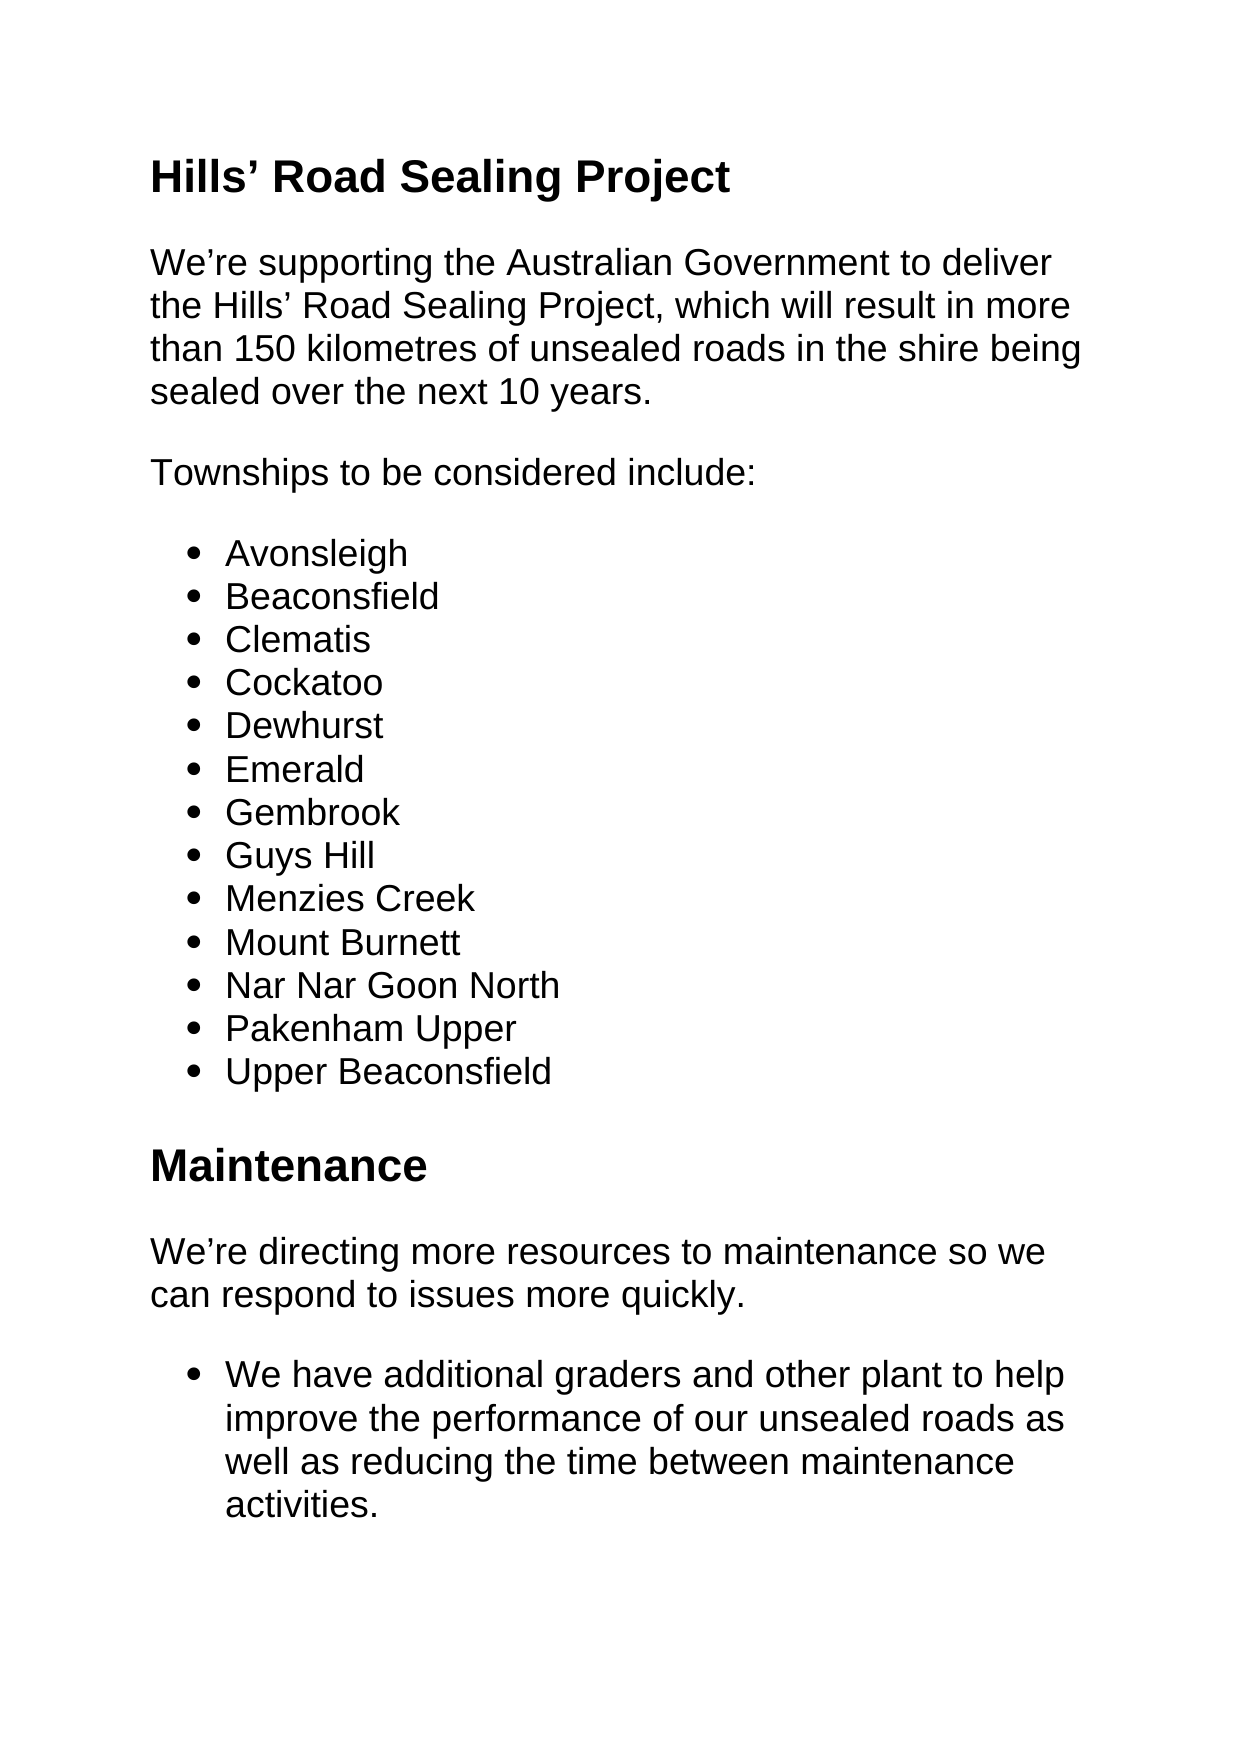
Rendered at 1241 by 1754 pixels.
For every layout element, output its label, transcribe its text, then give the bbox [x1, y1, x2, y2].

list Cockatoo [187, 661, 1090, 704]
list Menzies Creek [187, 877, 1090, 920]
text We’re directing more resources to maintenance so we can respond to issues more quickly. [150, 1229, 1090, 1315]
text We’re supporting the Australian Government to deliver the Hills’ Road Sealing Project, which will result in more than 150 kilometres of unsealed roads in the shire being sealed over the next 10 years. [150, 240, 1090, 413]
list Dewhurst [187, 704, 1090, 747]
list Guys Hill [187, 833, 1090, 877]
list Emerald [187, 747, 1090, 790]
text Townships to be considered include: [150, 450, 1090, 493]
list Nar Nar Goon North [187, 963, 1090, 1006]
list Avonsleigh [187, 531, 1090, 574]
list We have additional graders and other plant to help improve the performance of our unsealed roads as well as reducing the time between maintenance activities. [187, 1353, 1090, 1525]
list Beaconsfield [187, 574, 1090, 617]
list Mount Burnett [187, 920, 1090, 963]
list Clematis [187, 617, 1090, 661]
list Gembrook [187, 790, 1090, 833]
list Pakenham Upper [187, 1006, 1090, 1049]
subtitle Maintenance [150, 1139, 1090, 1191]
list Upper Beaconsfield [187, 1049, 1090, 1093]
subtitle Hills’ Road Sealing Project [150, 150, 1090, 203]
